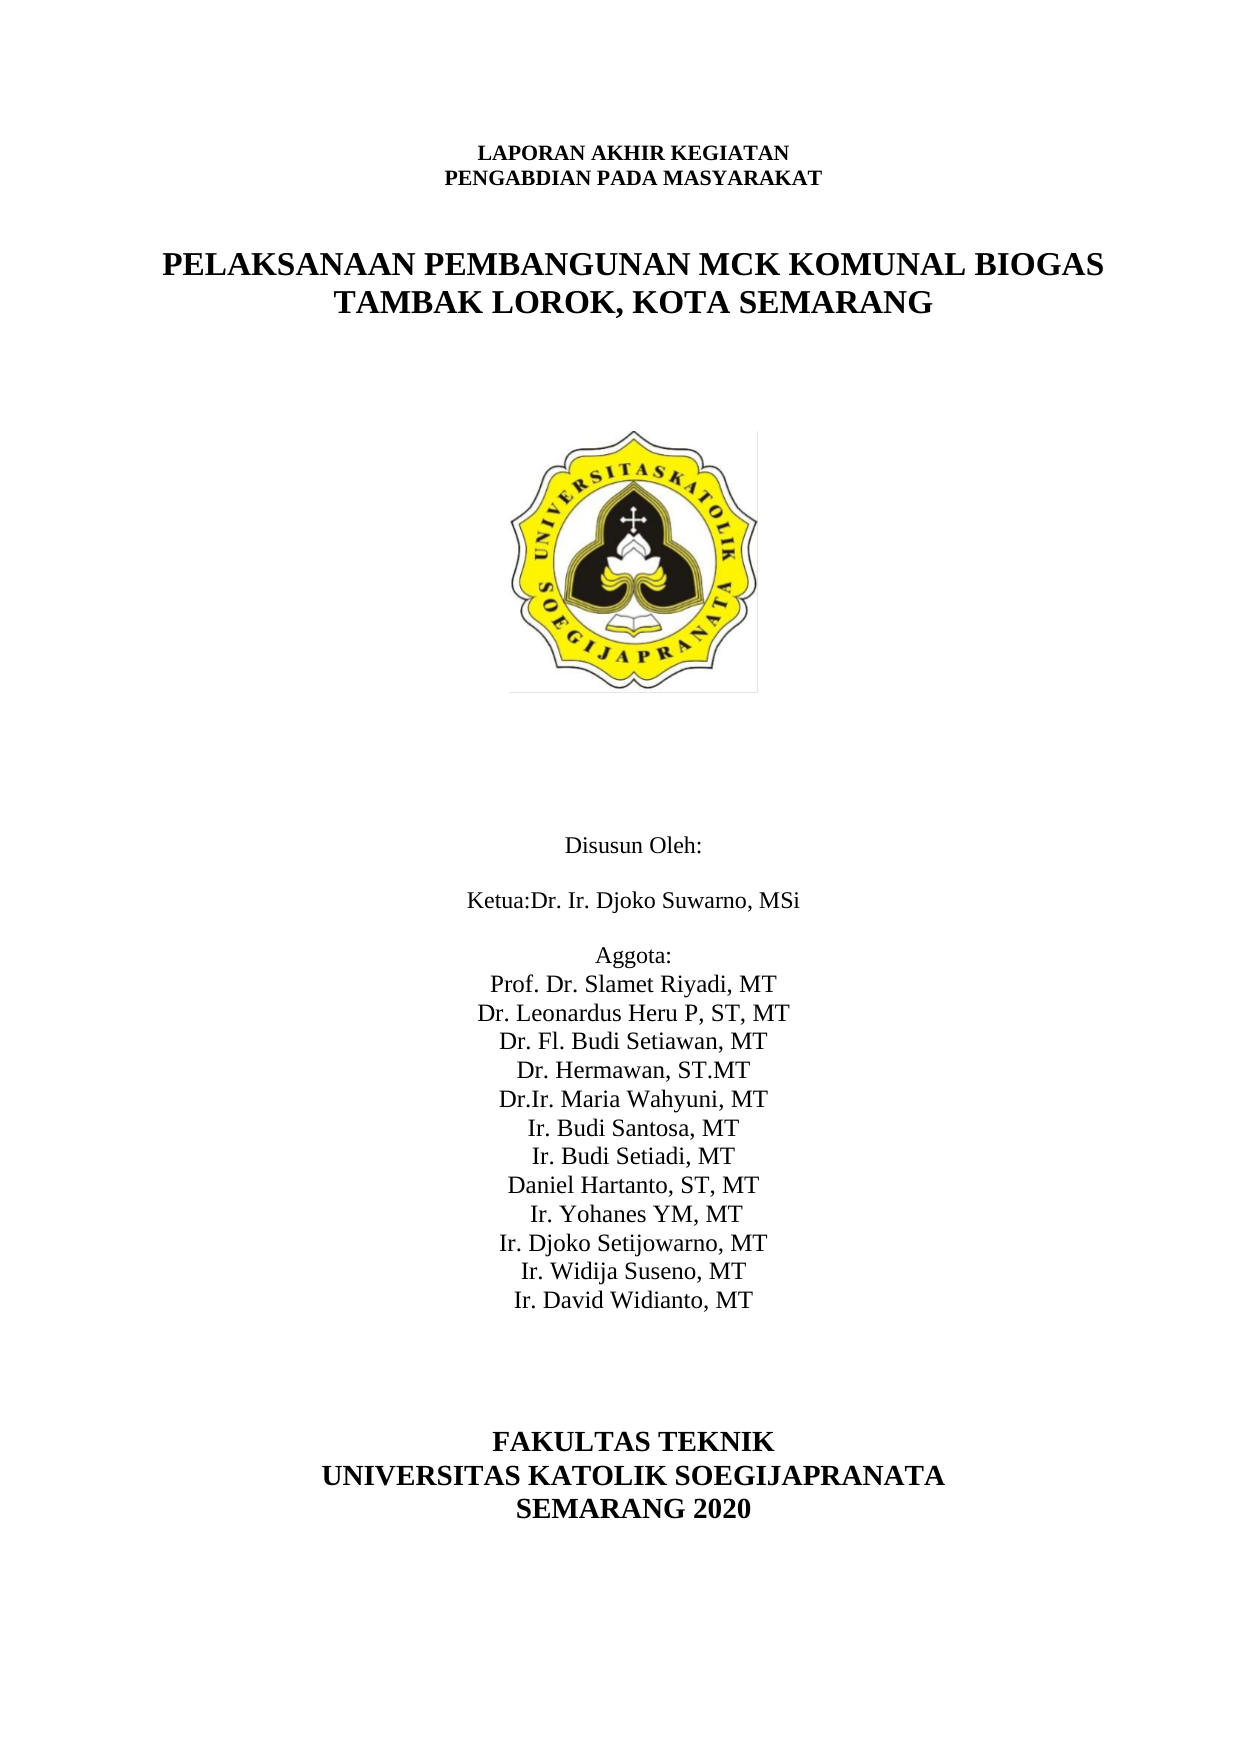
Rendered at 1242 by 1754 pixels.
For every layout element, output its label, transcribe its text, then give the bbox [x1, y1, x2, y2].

text Ir. Djoko Setijowarno, MT [139, 1228, 1127, 1256]
text Dr.Ir. Maria Wahyuni, MT [139, 1084, 1127, 1113]
text Dr. Leonardus Heru P, ST, MT [139, 998, 1127, 1026]
text Prof. Dr. Slamet Riyadi, MT [139, 969, 1127, 998]
text LAPORAN AKHIR KEGIATAN [139, 139, 1127, 165]
text Dr. Hermawan, ST.MT [139, 1055, 1127, 1084]
text Dr. Fl. Budi Setiawan, MT [139, 1026, 1127, 1055]
text PENGABDIAN PADA MASYARAKAT [139, 165, 1127, 190]
picture [508, 431, 758, 693]
text Ir. Budi Setiadi, MT [139, 1141, 1127, 1170]
text Ir. David Widianto, MT [139, 1285, 1127, 1314]
text Ir. Budi Santosa, MT [139, 1113, 1127, 1141]
text PELAKSANAAN PEMBANGUNAN MCK KOMUNAL BIOGAS [139, 244, 1127, 282]
text Daniel Hartanto, ST, MT [139, 1170, 1127, 1199]
text FAKULTAS TEKNIK [139, 1424, 1127, 1458]
text SEMARANG 2020 [139, 1491, 1127, 1525]
text UNIVERSITAS KATOLIK SOEGIJAPRANATA [139, 1458, 1127, 1491]
text Ir. Yohanes YM, MT [139, 1199, 1127, 1228]
text Ir. Widija Suseno, MT [139, 1256, 1127, 1285]
text TAMBAK LOROK, KOTA SEMARANG [139, 282, 1127, 321]
text Ketua:Dr. Ir. Djoko Suwarno, MSi [139, 886, 1127, 914]
text Aggota: [139, 941, 1127, 969]
text Disusun Oleh: [139, 831, 1127, 858]
